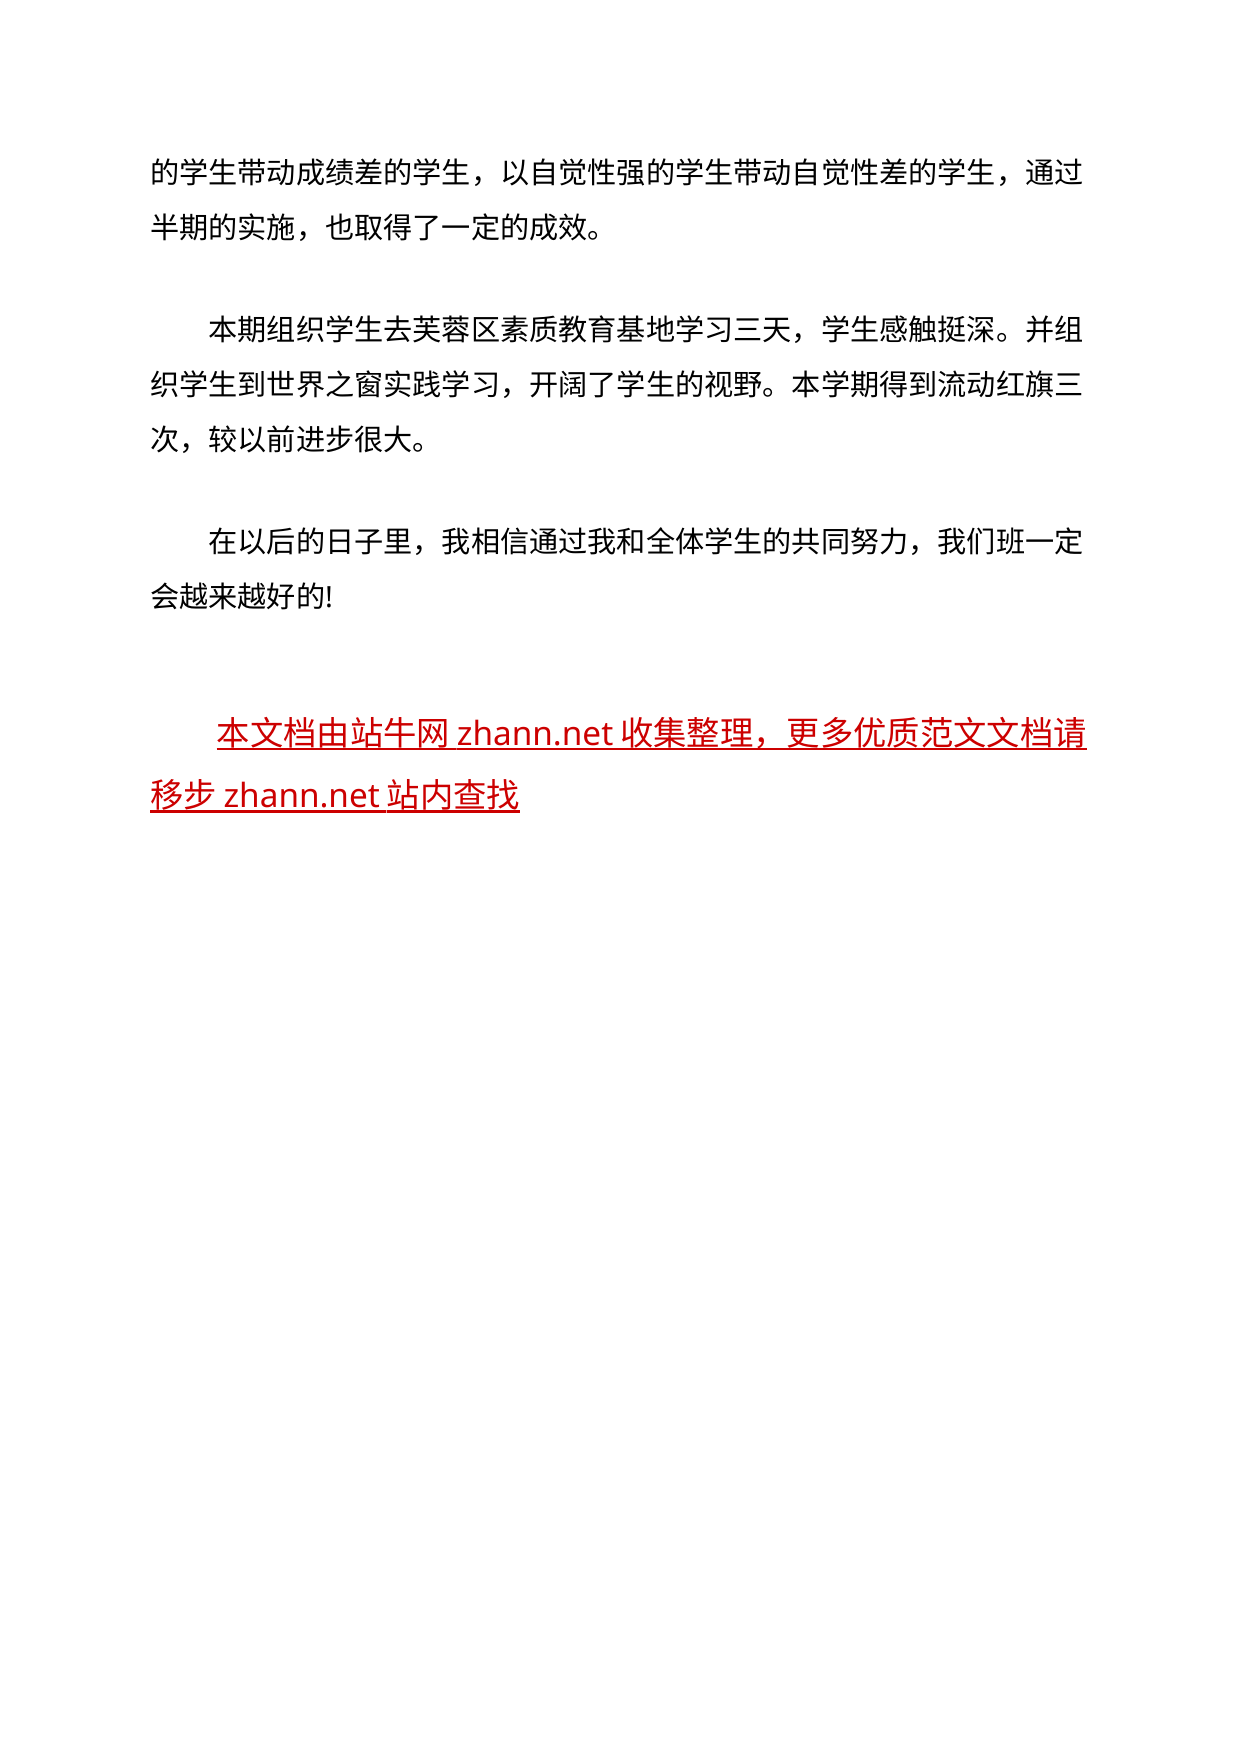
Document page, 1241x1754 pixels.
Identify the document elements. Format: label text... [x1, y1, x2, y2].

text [150, 150, 1090, 247]
text 本文档由站牛网zhann.net收集整理，更多优质范文文档请移步zhann.net站内查找 [150, 706, 1090, 818]
text 在以后的日子里，我相信通过我和全体学生的共同努力，我们班一定会越来越好的! [150, 518, 1090, 616]
text 本期组织学生去芙蓉区素质教育基地学习三天，学生感触挺深。并组织学生到世界之窗实践学习，开阔了学生的视野。本学期得到流动红旗三次，较以前进步很大。 [150, 307, 1090, 459]
